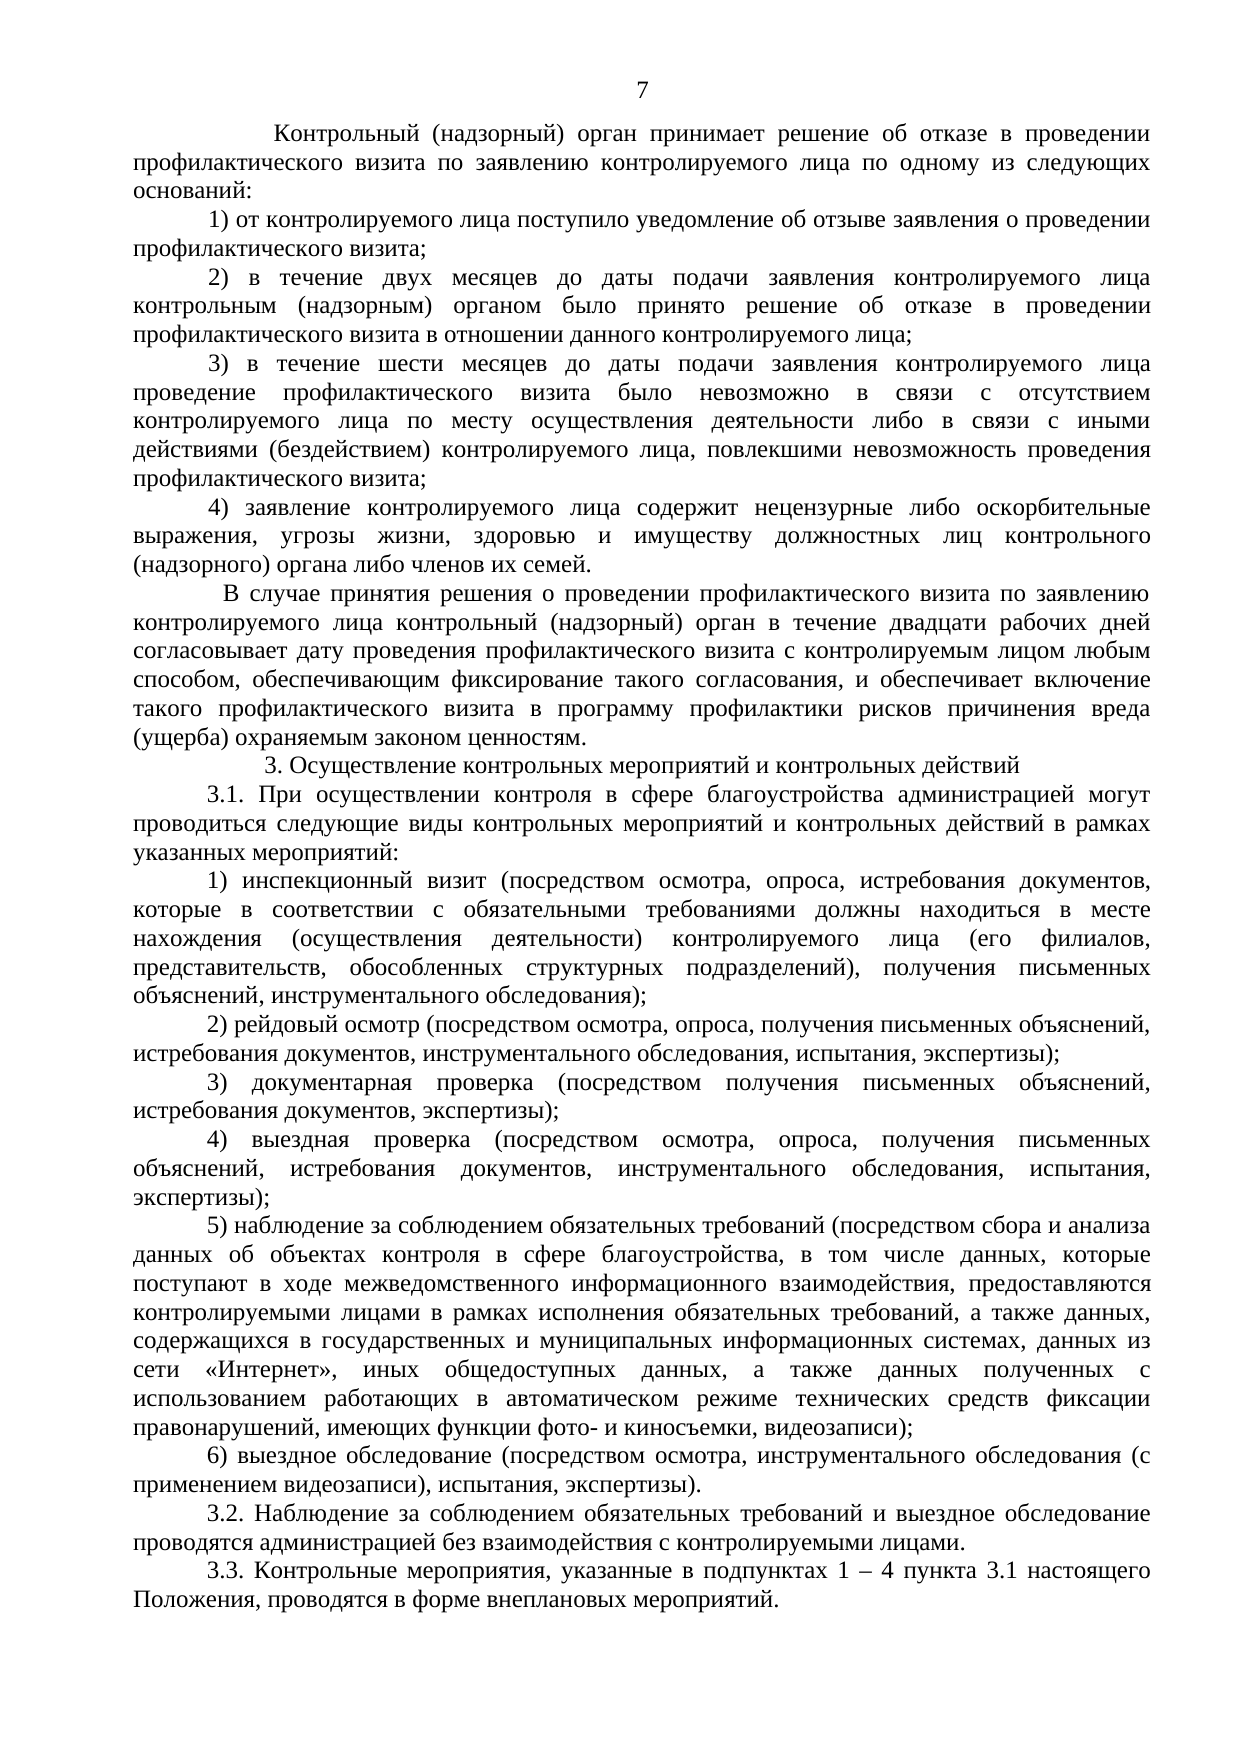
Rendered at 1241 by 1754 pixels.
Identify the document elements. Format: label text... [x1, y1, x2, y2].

text 3. Осуществление контрольных мероприятий и контрольных действий [133, 751, 1152, 779]
text 4) заявление контролируемого лица содержит нецензурные либо оскорбительные выражения, угрозы жизни, здоровью и имуществу должностных лиц контрольного (надзорного) органа либо членов их семей. [133, 492, 1152, 578]
text Контрольный (надзорный) орган принимает решение об отказе в проведении профилактического визита по заявлению контролируемого лица по одному из следующих оснований: [133, 118, 1152, 204]
text 3) в течение шести месяцев до даты подачи заявления контролируемого лица проведение профилактического визита было невозможно в связи с отсутствием контролируемого лица по месту осуществления деятельности либо в связи с иными действиями (бездействием) контролируемого лица, повлекшими невозможность проведения профилактического визита; [133, 348, 1152, 492]
text 3.1. При осуществлении контроля в сфере благоустройства администрацией могут проводиться следующие виды контрольных мероприятий и контрольных действий в рамках указанных мероприятий: [133, 779, 1152, 866]
text 1) инспекционный визит (посредством осмотра, опроса, истребования документов, которые в соответствии с обязательными требованиями должны находиться в месте нахождения (осуществления деятельности) контролируемого лица (его филиалов, представительств, обособленных структурных подразделений), получения письменных объяснений, инструментального обследования); [133, 866, 1152, 1009]
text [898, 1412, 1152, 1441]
text 1) от контролируемого лица поступило уведомление об отзыве заявления о проведении профилактического визита; [133, 204, 1152, 262]
text 4) выездная проверка (посредством осмотра, опроса, получения письменных объяснений, истребования документов, инструментального обследования, испытания, экспертизы); [133, 1124, 1152, 1211]
text 3) документарная проверка (посредством получения письменных объяснений, истребования документов, экспертизы); [133, 1067, 1152, 1124]
text 5) наблюдение за соблюдением обязательных требований (посредством сбора и анализа данных об объектах контроля в сфере благоустройства, в том числе данных, которые поступают в ходе межведомственного информационного взаимодействия, предоставляются контролируемыми лицами в рамках исполнения обязательных требований, а также данных, содержащихся в государственных и муниципальных информационных системах, данных из сети «Интернет», иных общедоступных данных, а также данных полученных с использованием работающих в автоматическом режиме технических средств фиксации правонарушений, имеющих функции фото- и киносъемки, видеозаписи); [133, 1211, 1152, 1297]
text 6) выездное обследование (посредством осмотра, инструментального обследования (с применением видеозаписи), испытания, экспертизы). [133, 1441, 1152, 1498]
text 2) рейдовый осмотр (посредством осмотра, опроса, получения письменных объяснений, истребования документов, инструментального обследования, испытания, экспертизы); [133, 1009, 1152, 1067]
text В случае принятия решения о проведении профилактического визита по заявлению контролируемого лица контрольный (надзорный) орган в течение двадцати рабочих дней согласовывает дату проведения профилактического визита с контролируемым лицом любым способом, обеспечивающим фиксирование такого согласования, и обеспечивает включение такого профилактического визита в программу профилактики рисков причинения вреда (ущерба) охраняемым законом ценностям. [133, 578, 1152, 751]
text 3.2. Наблюдение за соблюдением обязательных требований и выездное обследование проводятся администрацией без взаимодействия с контролируемыми лицами. [133, 1498, 1152, 1556]
text 2) в течение двух месяцев до даты подачи заявления контролируемого лица контрольным (надзорным) органом было принято решение об отказе в проведении профилактического визита в отношении данного контролируемого лица; [133, 262, 1152, 348]
text 3.3. Контрольные мероприятия, указанные в подпунктах 1 – 4 пункта 3.1 настоящего Положения, проводятся в форме внеплановых мероприятий. [133, 1556, 1152, 1613]
